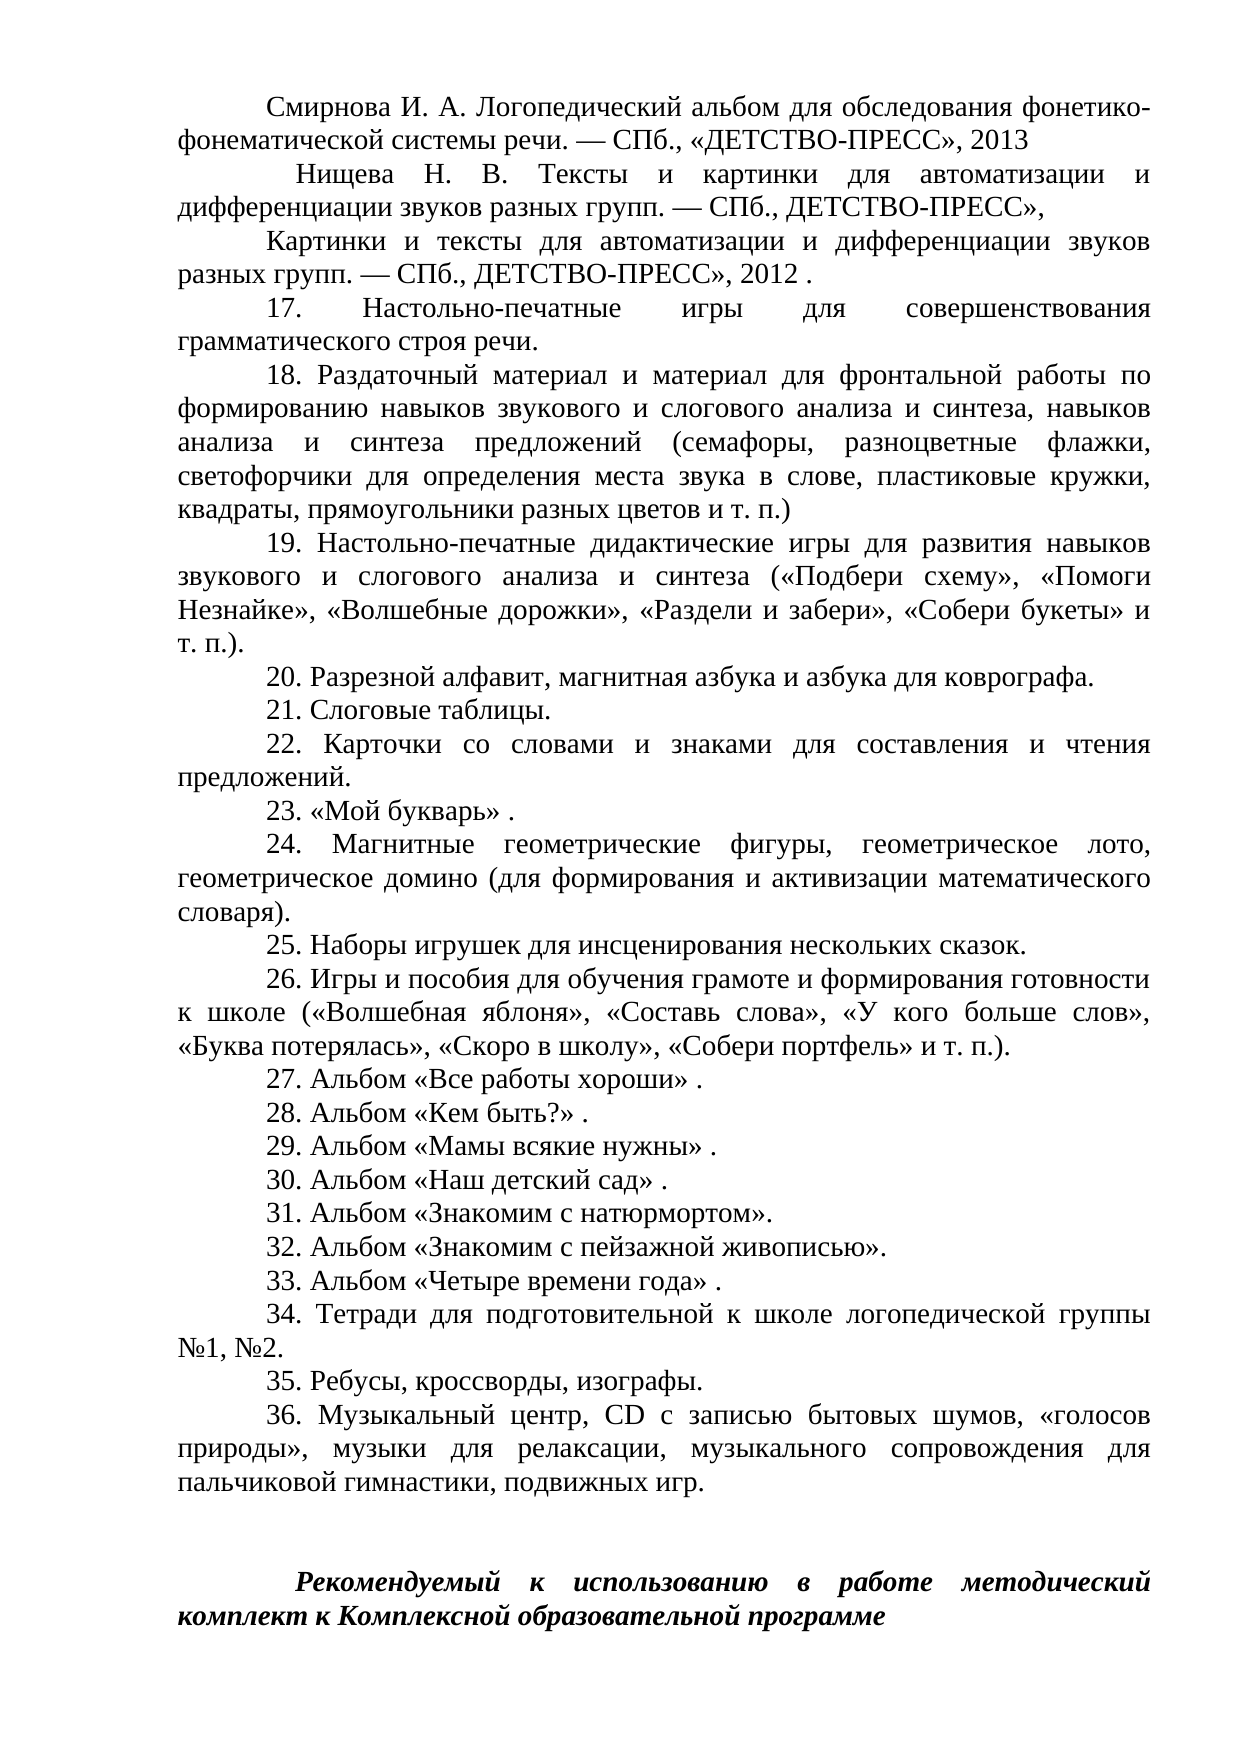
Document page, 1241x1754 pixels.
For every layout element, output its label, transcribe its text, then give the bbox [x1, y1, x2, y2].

text 20. Разрезной алфавит, магнитная азбука и азбука для коврографа. [177, 659, 1152, 692]
text 26. Игры и пособия для обучения грамоте и формирования готовности к школе («Волшебная яблоня», «Составь слова», «У кого больше слов», «Буква потерялась», «Скоро в школу», «Собери портфель» и т. п.). [177, 961, 1152, 1061]
text 24. Магнитные геометрические фигуры, геометрическое лото, геометрическое домино (для формирования и активизации математического словаря). [177, 827, 1152, 927]
text 29. Альбом «Мамы всякие нужны» . [177, 1128, 1152, 1162]
text 30. Альбом «Наш детский сад» . [177, 1162, 1152, 1196]
text 28. Альбом «Кем быть?» . [177, 1095, 1152, 1128]
text 18. Раздаточный материал и материал для фронтальной работы по формированию навыков звукового и слогового анализа и синтеза, навыков анализа и синтеза предложений (семафоры, разноцветные флажки, светофорчики для определения места звука в слове, пластиковые кружки, квадраты, прямоугольники разных цветов и т. п.) [177, 357, 1152, 525]
text 34. Тетради для подготовительной к школе логопедической группы №1, №2. [177, 1296, 1152, 1363]
text 27. Альбом «Все работы хороши» . [177, 1061, 1152, 1095]
text Рекомендуемый к использованию в работе методический комплект к Комплексной образовательной программе [177, 1564, 1152, 1632]
text 23. «Мой букварь» . [177, 793, 1152, 827]
text Нищева Н. В. Тексты и картинки для автоматизации и дифференциации звуков разных групп. — СПб., ДЕТСТВО-ПРЕСС», [177, 156, 1152, 223]
text 21. Слоговые таблицы. [177, 692, 1152, 726]
text 35. Ребусы, кроссворды, изографы. [177, 1363, 1152, 1397]
text 31. Альбом «Знакомим с натюрмортом». [177, 1196, 1152, 1229]
text 25. Наборы игрушек для инсценирования нескольких сказок. [177, 927, 1152, 961]
text Картинки и тексты для автоматизации и дифференциации звуков разных групп. — СПб., ДЕТСТВО-ПРЕСС», 2012 . [177, 223, 1152, 290]
text 22. Карточки со словами и знаками для составления и чтения предложений. [177, 726, 1152, 793]
text 32. Альбом «Знакомим с пейзажной живописью». [177, 1229, 1152, 1263]
text 36. Музыкальный центр, CD с записью бытовых шумов, «голосов природы», музыки для релаксации, музыкального сопровождения для пальчиковой гимнастики, подвижных игр. [177, 1397, 1152, 1497]
text 19. Настольно-печатные дидактические игры для развития навыков звукового и слогового анализа и синтеза («Подбери схему», «Помоги Незнайке», «Волшебные дорожки», «Раздели и забери», «Собери букеты» и т. п.). [177, 525, 1152, 659]
text 33. Альбом «Четыре времени года» . [177, 1263, 1152, 1296]
text Смирнова И. А. Логопедический альбом для обследования фонетико-фонематической системы речи. — СПб., «ДЕТСТВО-ПРЕСС», 2013 [177, 89, 1152, 156]
text 17. Настольно-печатные игры для совершенствования грамматического строя речи. [177, 290, 1152, 357]
